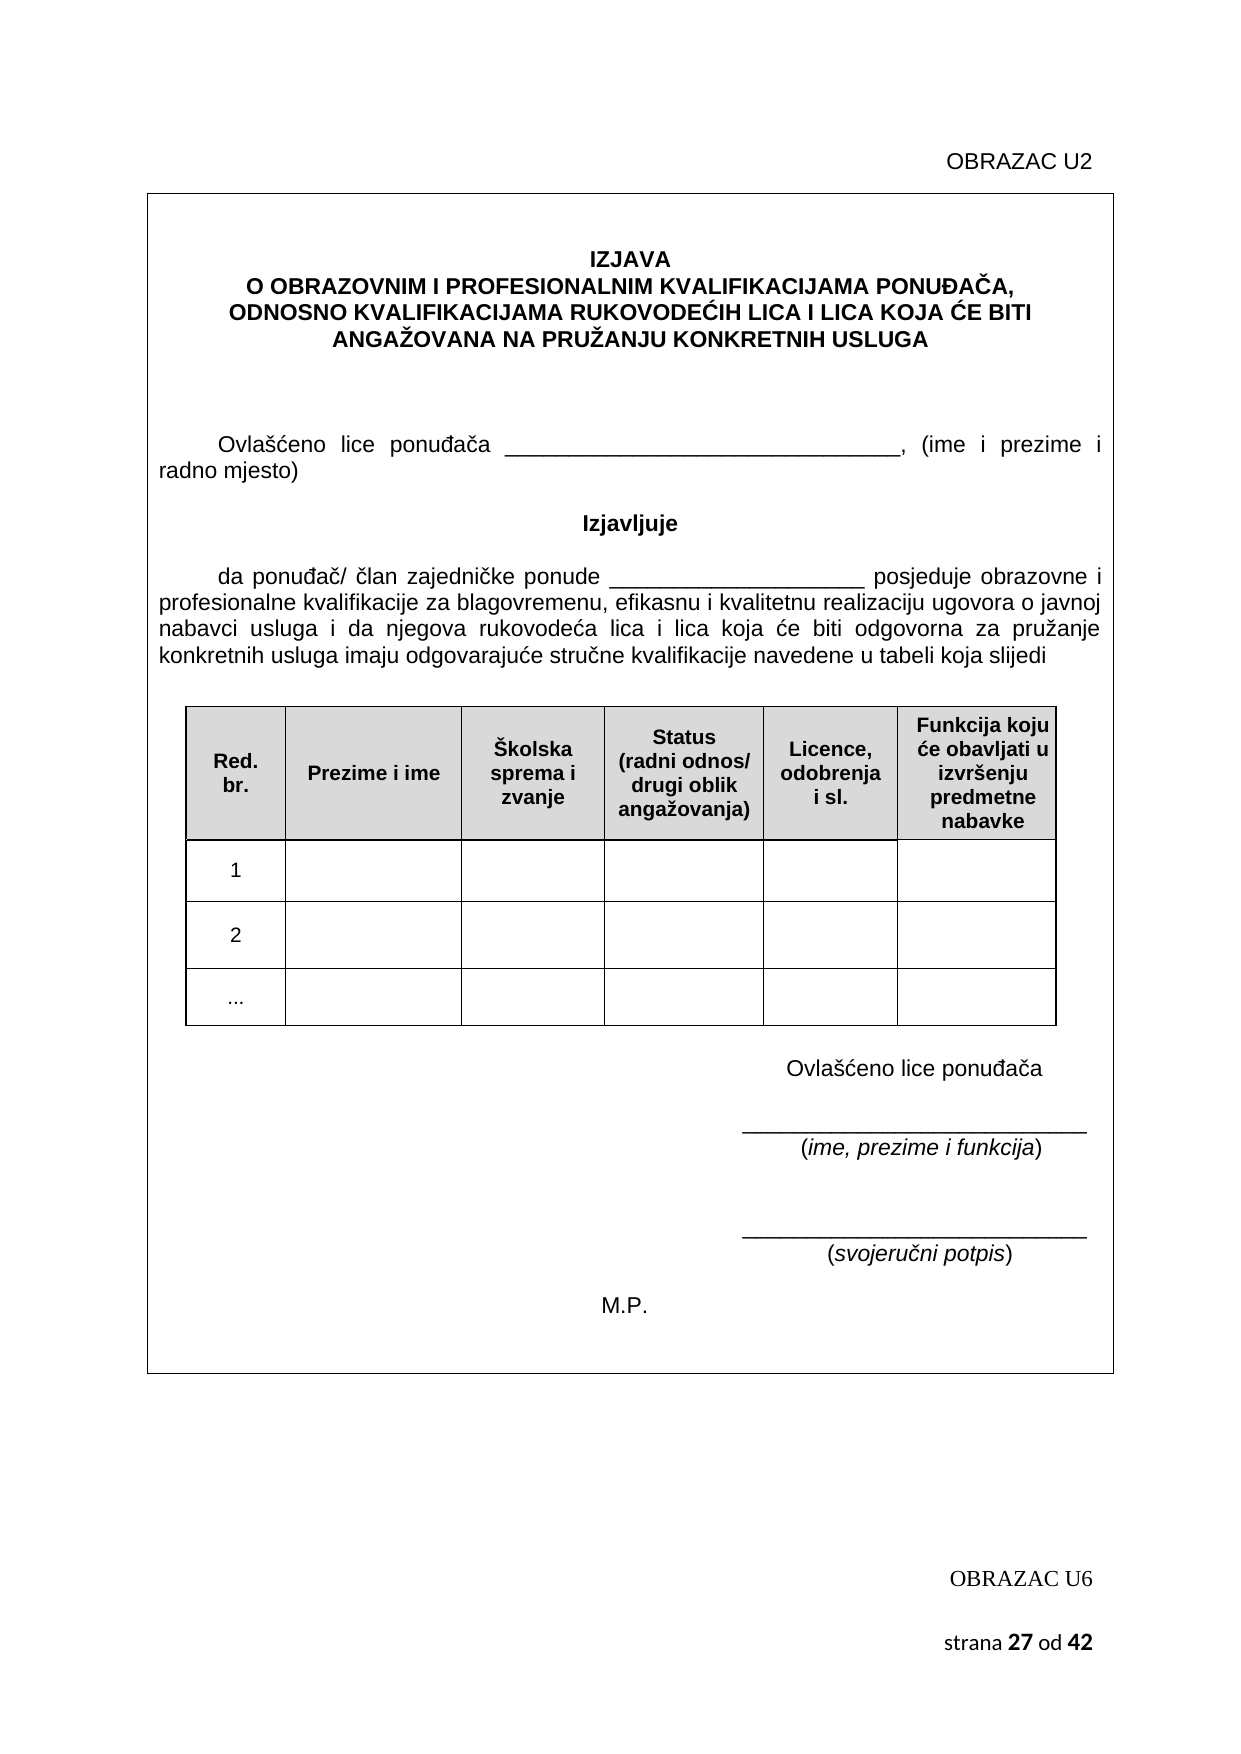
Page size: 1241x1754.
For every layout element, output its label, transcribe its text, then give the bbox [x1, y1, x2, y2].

text OBRAZAC U2 [148, 148, 1093, 174]
text OBRAZAC U6 [148, 1565, 1093, 1592]
table_header IZJAVA O OBRAZOVNIM I PROFESIONALNIM KVALIFIKACIJAMA PONUĐAČA, ODNOSNO KVALIFIKACIJAMA RUKOVODEĆIH LICA I LICA KOJA ĆE BITI ANGAŽOVANA NA PRUŽANJU KONKRETNIH USLUGA Ovlašćeno lice ponuđača _______________________________, (ime i prezime i radno mjesto) Izjavljuje da ponuđač/ član zajedničke ponude ____________________ posjeduje obrazovne i profesionalne kvalifikacije za blagovremenu, efikasnu i kvalitetnu realizaciju ugovora o javnoj nabavci usluga i da njegova rukovodeća lica i lica koja će biti odgovorna za pružanje konkretnih usluga imaju odgovarajuće stručne kvalifikacije navedene u tabeli koja slijedi Ovlašćeno lice ponuđača ___________________________ (ime, prezime i funkcija) ___________________________ (svojeručni potpis) M.P. [148, 194, 1113, 1373]
